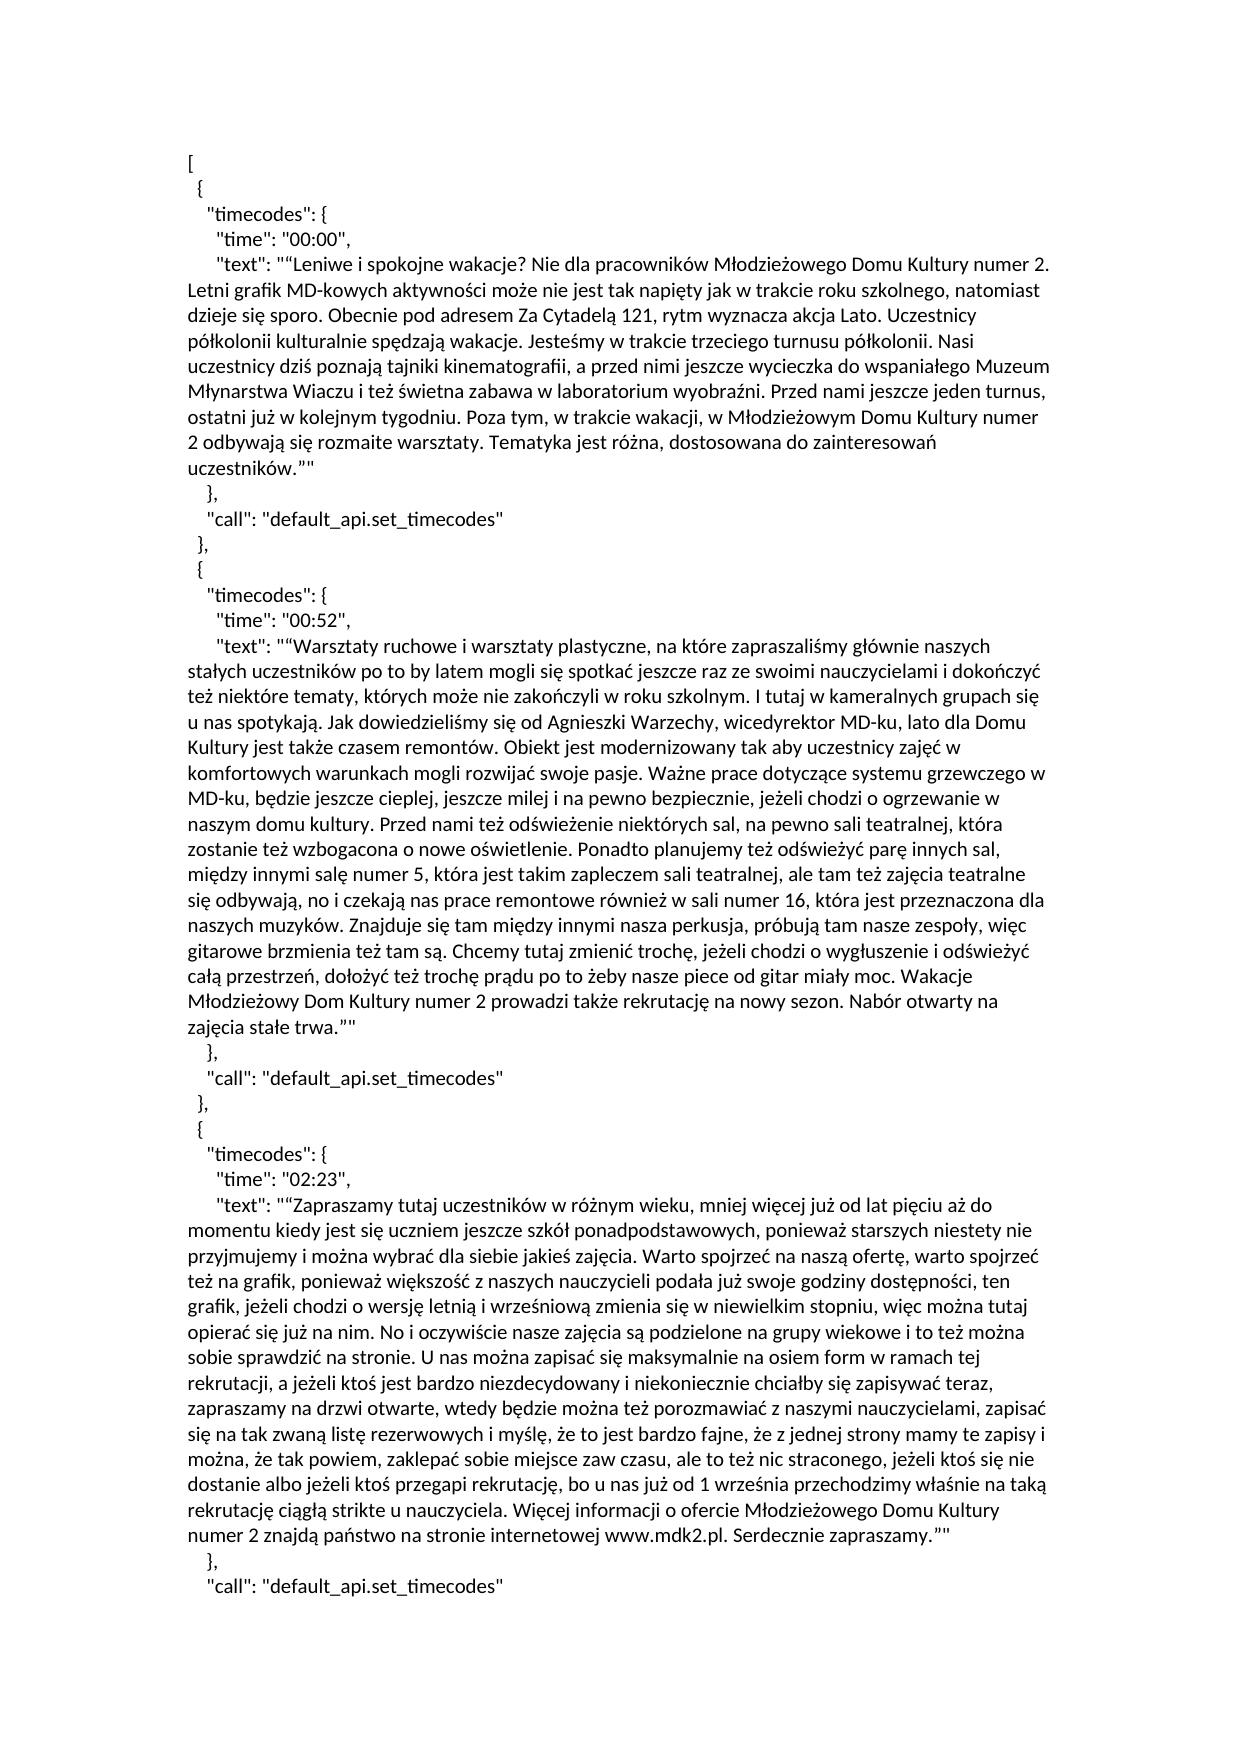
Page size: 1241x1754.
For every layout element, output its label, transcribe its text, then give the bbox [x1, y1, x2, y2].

text { [187, 557, 1053, 582]
text { [187, 175, 1053, 201]
text "time": "00:00", [187, 226, 1053, 252]
text "call": "default_api.set_timecodes" [187, 1065, 1053, 1090]
text "text": "“Warsztaty ruchowe i warsztaty plastyczne, na które zapraszaliśmy głównie naszych stałych uczestników po to by latem mogli się spotkać jeszcze raz ze swoimi nauczycielami i dokończyć też niektóre tematy, których może nie zakończyli w roku szkolnym. I tutaj w kameralnych grupach się u nas spotykają. Jak dowiedzieliśmy się od Agnieszki Warzechy, wicedyrektor MD-ku, lato dla Domu Kultury jest także czasem remontów. Obiekt jest modernizowany tak aby uczestnicy zajęć w komfortowych warunkach mogli rozwijać swoje pasje. Ważne prace dotyczące systemu grzewczego w MD-ku, będzie jeszcze cieplej, jeszcze milej i na pewno bezpiecznie, jeżeli chodzi o ogrzewanie w naszym domu kultury. Przed nami też odświeżenie niektórych sal, na pewno sali teatralnej, która zostanie też wzbogacona o nowe oświetlenie. Ponadto planujemy też odświeżyć parę innych sal, między innymi salę numer 5, która jest takim zapleczem sali teatralnej, ale tam też zajęcia teatralne się odbywają, no i czekają nas prace remontowe również w sali numer 16, która jest przeznaczona dla naszych muzyków. Znajduje się tam między innymi nasza perkusja, próbują tam nasze zespoły, więc gitarowe brzmienia też tam są. Chcemy tutaj zmienić trochę, jeżeli chodzi o wygłuszenie i odświeżyć całą przestrzeń, dołożyć też trochę prądu po to żeby nasze piece od gitar miały moc. Wakacje Młodzieżowy Dom Kultury numer 2 prowadzi także rekrutację na nowy sezon. Nabór otwarty na zajęcia stałe trwa.”" [187, 633, 1053, 1039]
text "timecodes": { [187, 1141, 1053, 1167]
text }, [187, 1090, 1053, 1116]
text { [187, 1116, 1053, 1141]
text "time": "02:23", [187, 1167, 1053, 1192]
text "text": "“Leniwe i spokojne wakacje? Nie dla pracowników Młodzieżowego Domu Kultury numer 2. Letni grafik MD-kowych aktywności może nie jest tak napięty jak w trakcie roku szkolnego, natomiast dzieje się sporo. Obecnie pod adresem Za Cytadelą 121, rytm wyznacza akcja Lato. Uczestnicy półkolonii kulturalnie spędzają wakacje. Jesteśmy w trakcie trzeciego turnusu półkolonii. Nasi uczestnicy dziś poznają tajniki kinematografii, a przed nimi jeszcze wycieczka do wspaniałego Muzeum Młynarstwa Wiaczu i też świetna zabawa w laboratorium wyobraźni. Przed nami jeszcze jeden turnus, ostatni już w kolejnym tygodniu. Poza tym, w trakcie wakacji, w Młodzieżowym Domu Kultury numer 2 odbywają się rozmaite warsztaty. Tematyka jest różna, dostosowana do zainteresowań uczestników.”" [187, 252, 1053, 480]
text }, [187, 480, 1053, 506]
text "time": "00:52", [187, 607, 1053, 633]
text "text": "“Zapraszamy tutaj uczestników w różnym wieku, mniej więcej już od lat pięciu aż do momentu kiedy jest się uczniem jeszcze szkół ponadpodstawowych, ponieważ starszych niestety nie przyjmujemy i można wybrać dla siebie jakieś zajęcia. Warto spojrzeć na naszą ofertę, warto spojrzeć też na grafik, ponieważ większość z naszych nauczycieli podała już swoje godziny dostępności, ten grafik, jeżeli chodzi o wersję letnią i wrześniową zmienia się w niewielkim stopniu, więc można tutaj opierać się już na nim. No i oczywiście nasze zajęcia są podzielone na grupy wiekowe i to też można sobie sprawdzić na stronie. U nas można zapisać się maksymalnie na osiem form w ramach tej rekrutacji, a jeżeli ktoś jest bardzo niezdecydowany i niekoniecznie chciałby się zapisywać teraz, zapraszamy na drzwi otwarte, wtedy będzie można też porozmawiać z naszymi nauczycielami, zapisać się na tak zwaną listę rezerwowych i myślę, że to jest bardzo fajne, że z jednej strony mamy te zapisy i można, że tak powiem, zaklepać sobie miejsce zaw czasu, ale to też nic straconego, jeżeli ktoś się nie dostanie albo jeżeli ktoś przegapi rekrutację, bo u nas już od 1 września przechodzimy właśnie na taką rekrutację ciągłą strikte u nauczyciela. Więcej informacji o ofercie Młodzieżowego Domu Kultury numer 2 znajdą państwo na stronie internetowej www.mdk2.pl. Serdecznie zapraszamy.”" [187, 1192, 1053, 1548]
text [ [187, 150, 1053, 175]
text "call": "default_api.set_timecodes" [187, 506, 1053, 531]
text "call": "default_api.set_timecodes" [187, 1573, 1053, 1599]
text }, [187, 531, 1053, 557]
text "timecodes": { [187, 582, 1053, 607]
text }, [187, 1039, 1053, 1065]
text }, [187, 1548, 1053, 1573]
text "timecodes": { [187, 201, 1053, 226]
